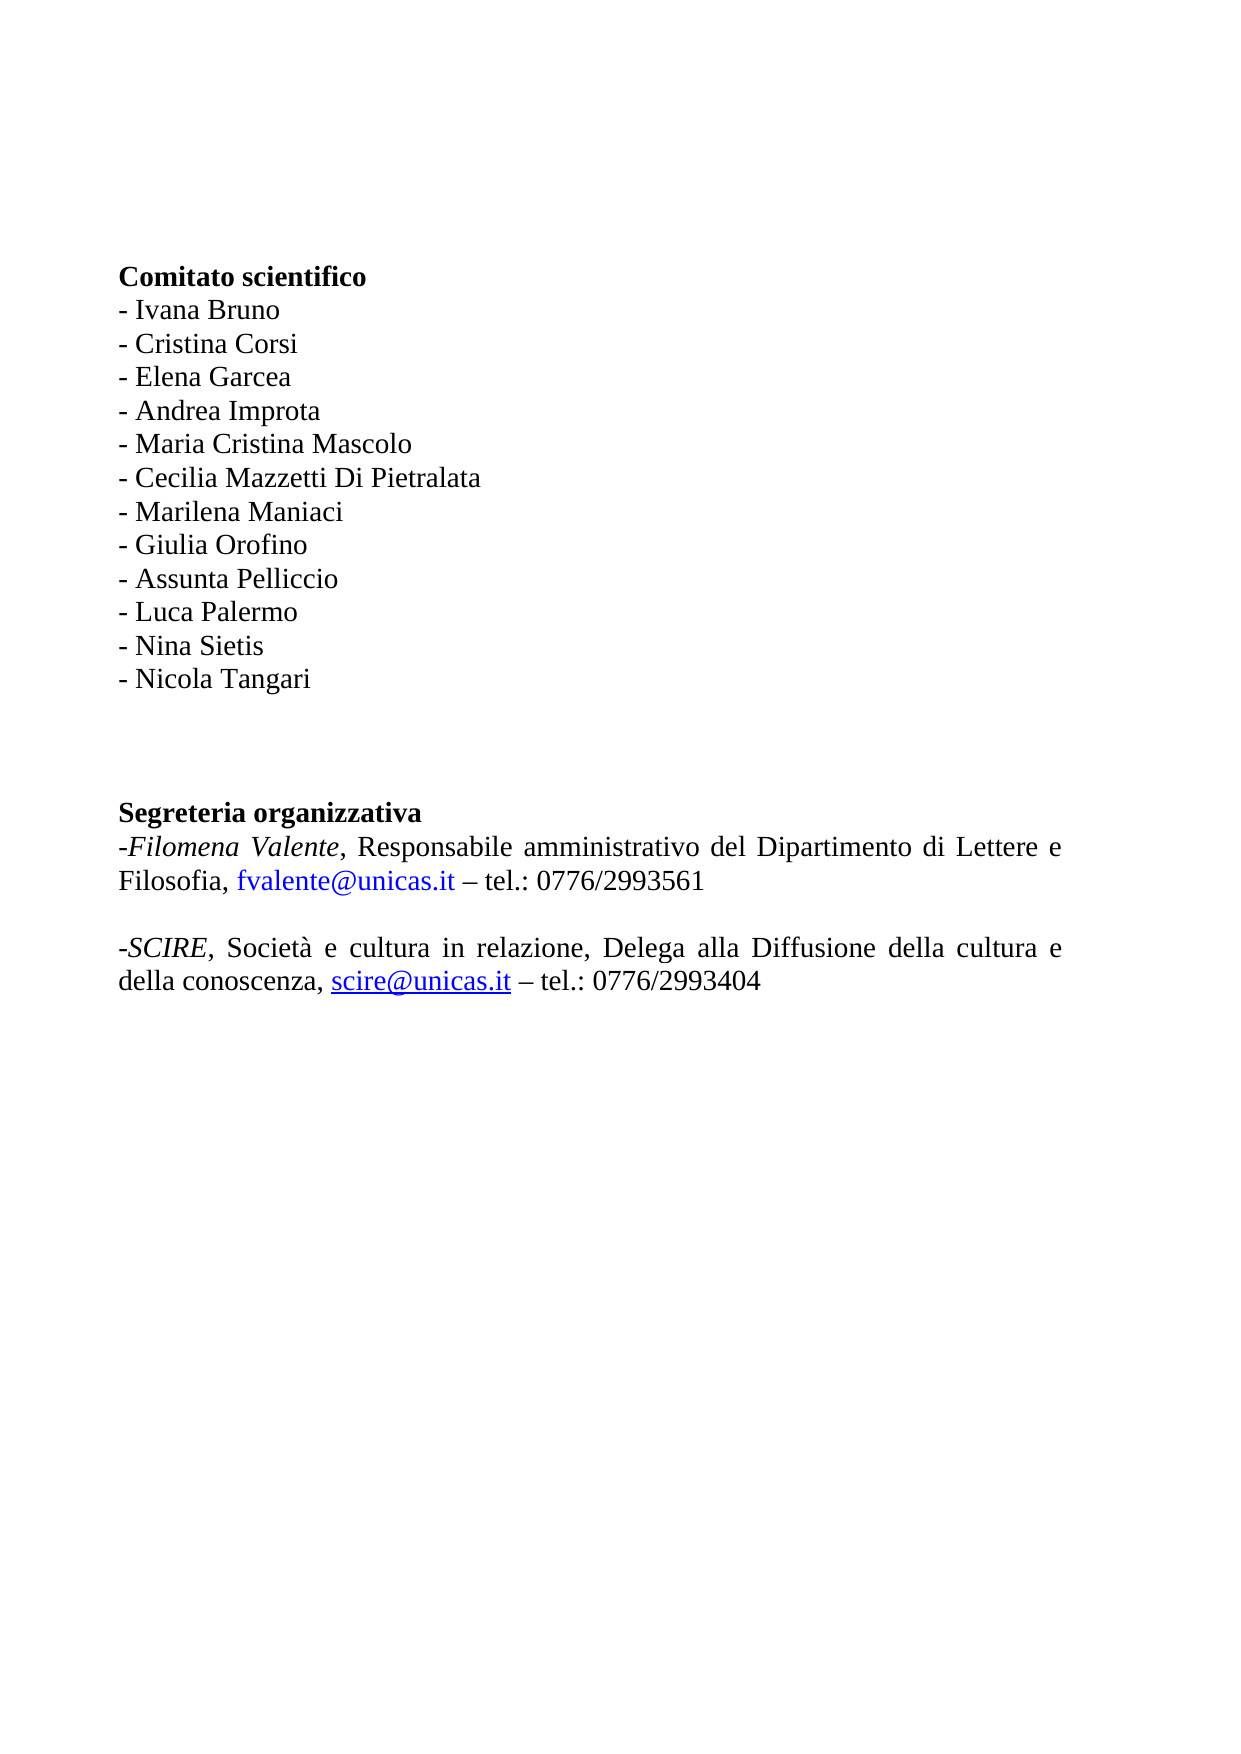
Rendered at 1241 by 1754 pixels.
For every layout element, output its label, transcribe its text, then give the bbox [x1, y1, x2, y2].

text Segreteria organizzativa [118, 796, 1063, 829]
text - Luca Palermo [118, 594, 1122, 628]
text - Marilena Maniaci [118, 494, 1122, 527]
text -SCIRE, Società e cultura in relazione, Delega alla Diffusione della cultura e della conoscenza, scire@unicas.it – tel.: 0776/2993404 [118, 930, 1063, 997]
text - Ivana Bruno [118, 292, 1122, 326]
text - Cecilia Mazzetti Di Pietralata [118, 460, 1122, 494]
text - Cristina Corsi [118, 326, 1122, 359]
text - Assunta Pelliccio [118, 561, 1122, 594]
text - Andrea Improta [118, 393, 1122, 427]
text - Maria Cristina Mascolo [118, 427, 1122, 460]
text - Nicola Tangari [118, 661, 1122, 695]
text -Filomena Valente, Responsabile amministrativo del Dipartimento di Lettere e Filosofia, fvalente@unicas.it – tel.: 0776/2993561 [118, 829, 1063, 896]
text - Giulia Orofino [118, 527, 1122, 561]
text Comitato scientifico [118, 259, 1122, 292]
text - Elena Garcea [118, 359, 1122, 393]
text - Nina Sietis [118, 628, 1122, 661]
